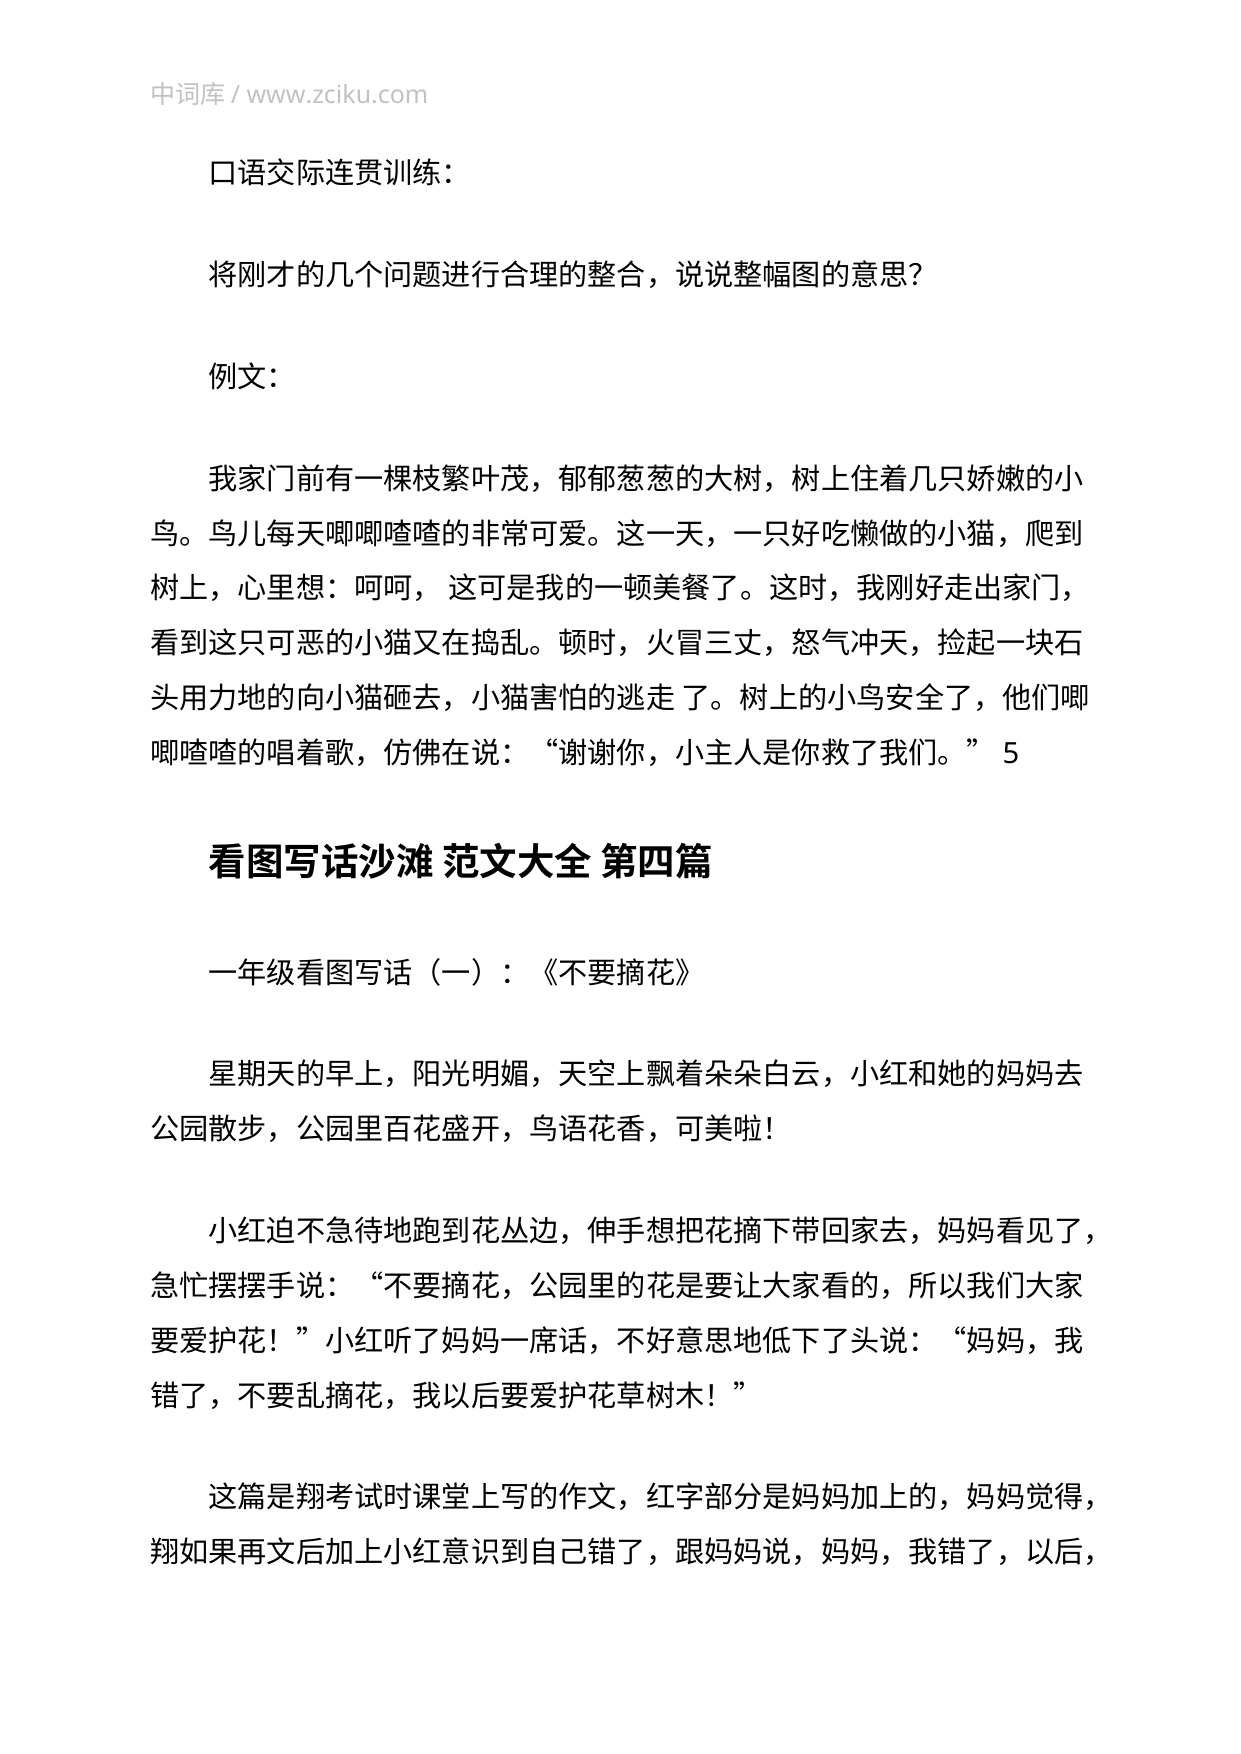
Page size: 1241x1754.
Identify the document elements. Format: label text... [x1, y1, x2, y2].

text 口语交际连贯训练： [150, 150, 1090, 192]
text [150, 1474, 1090, 1571]
text 小红迫不急待地跑到花丛边，伸手想把花摘下带回家去，妈妈看见了，急忙摆摆手说：“不要摘花，公园里的花是要让大家看的，所以我们大家要爱护花！”小红听了妈妈一席话，不好意思地低下了头说：“妈妈，我错了，不要乱摘花，我以后要爱护花草树木！” [150, 1208, 1090, 1414]
text 我家门前有一棵枝繁叶茂，郁郁葱葱的大树，树上住着几只娇嫩的小鸟。鸟儿每天唧唧喳喳的非常可爱。这一天，一只好吃懒做的小猫，爬到树上，心里想：呵呵， 这可是我的一顿美餐了。这时，我刚好走出家门，看到这只可恶的小猫又在捣乱。顿时，火冒三丈，怒气冲天，捡起一块石头用力地的向小猫砸去，小猫害怕的逃走 了。树上的小鸟安全了，他们唧唧喳喳的唱着歌，仿佛在说：“谢谢你，小主人是你救了我们。” 5 [150, 455, 1090, 772]
text 一年级看图写话（一）：《不要摘花》 [150, 949, 1090, 991]
text 星期天的早上，阳光明媚，天空上飘着朵朵白云，小红和她的妈妈去公园散步，公园里百花盛开，鸟语花香，可美啦！ [150, 1051, 1090, 1148]
text 例文： [150, 353, 1090, 396]
text 将刚才的几个问题进行合理的整合，说说整幅图的意思？ [150, 252, 1090, 294]
text 看图写话沙滩 范文大全 第四篇 [150, 832, 1090, 886]
